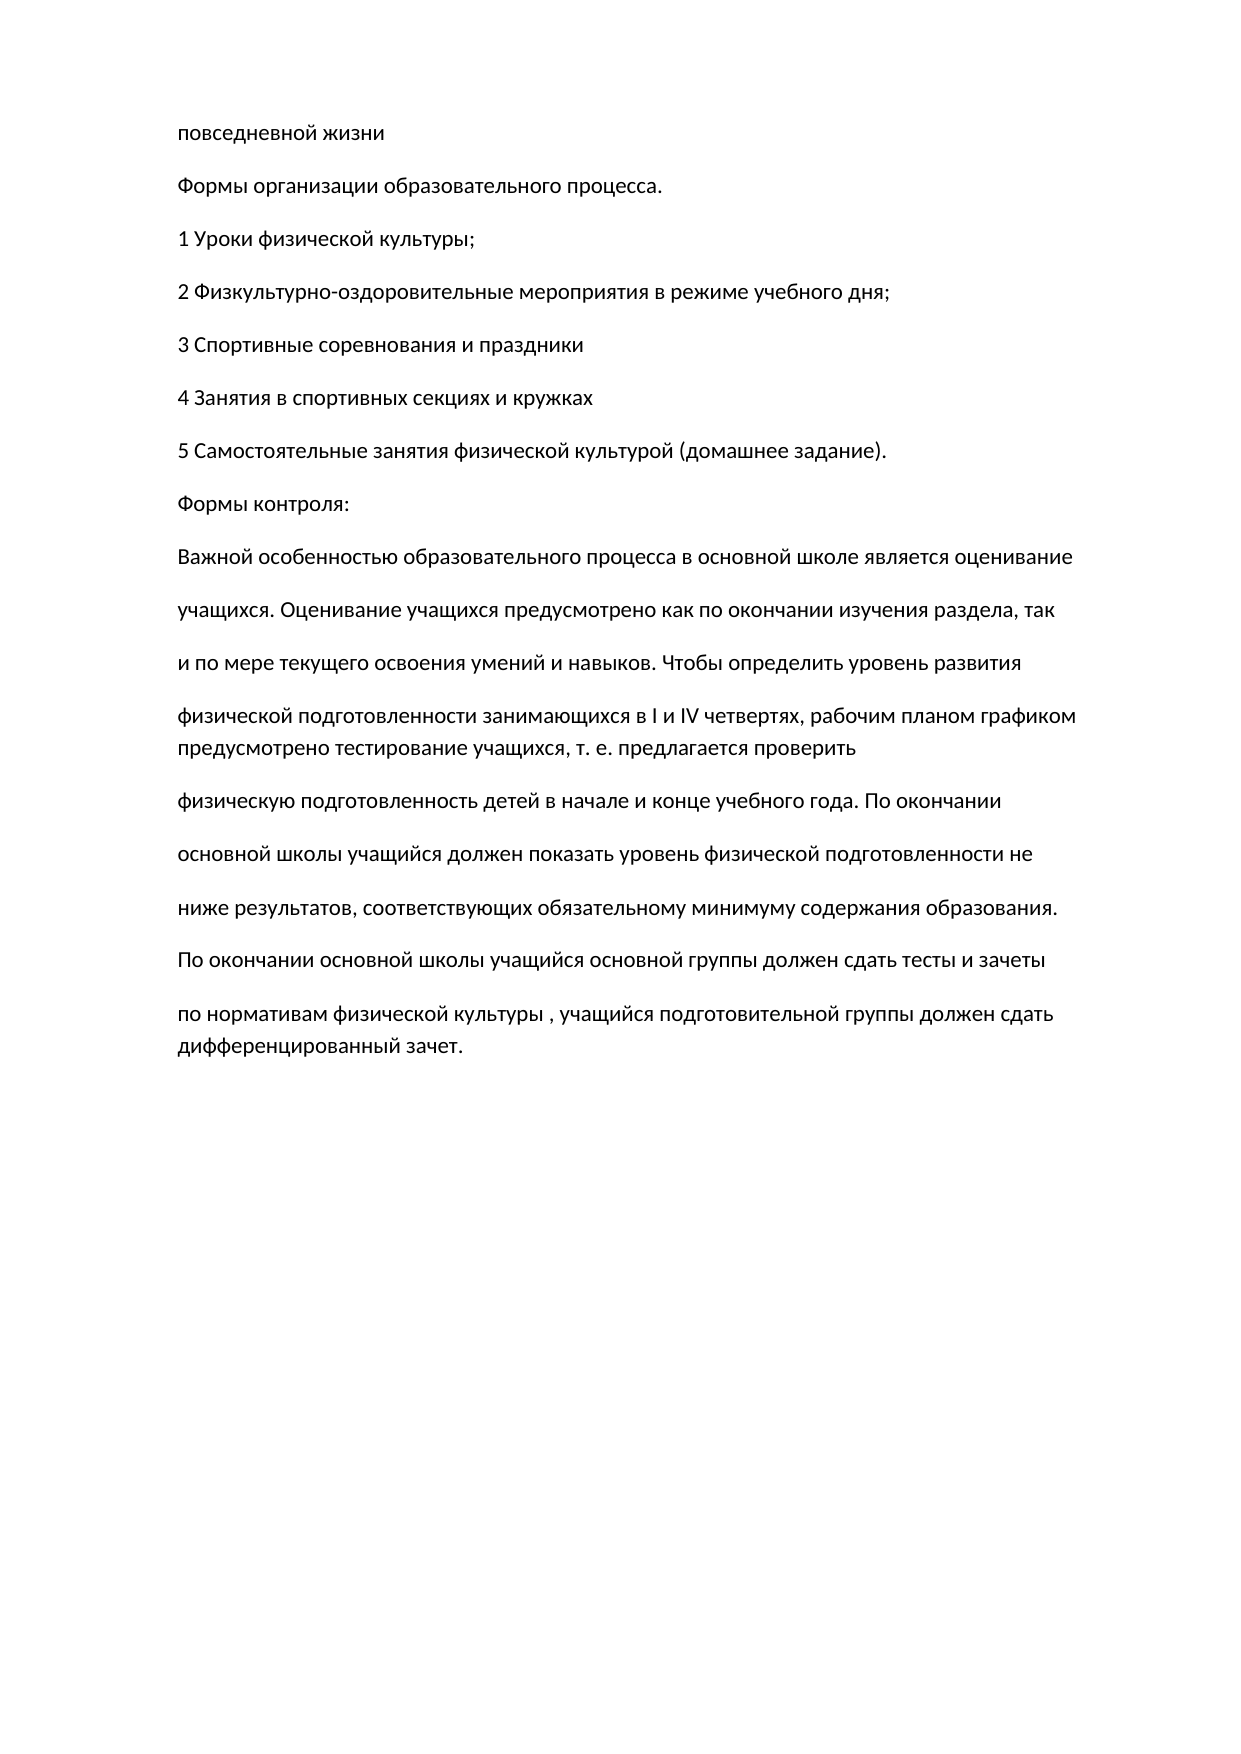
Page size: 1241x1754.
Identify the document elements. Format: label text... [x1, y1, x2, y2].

text 1 Уроки физической культуры; [177, 224, 1152, 252]
text ниже результатов, соответствующих обязательному минимуму содержания образования. [177, 893, 1152, 921]
text По окончании основной школы учащийся основной группы должен сдать тесты и зачеты [177, 946, 1152, 974]
text Формы организации образовательного процесса. [177, 171, 1152, 199]
text основной школы учащийся должен показать уровень физической подготовленности не [177, 839, 1152, 868]
text учащихся. Оценивание учащихся предусмотрено как по окончании изучения раздела, так [177, 595, 1152, 623]
text Формы контроля: [177, 489, 1152, 517]
text физической подготовленности занимающихся в I и IV четвертях, рабочим планом графиком предусмотрено тестирование учащихся, т. е. предлагается проверить [177, 701, 1152, 762]
text по нормативам физической культуры , учащийся подготовительной группы должен сдать дифференцированный зачет. [177, 999, 1152, 1059]
text 5 Самостоятельные занятия физической культурой (домашнее задание). [177, 436, 1152, 464]
text повседневной жизни [177, 118, 1152, 146]
text 2 Физкультурно-оздоровительные мероприятия в режиме учебного дня; [177, 277, 1152, 305]
text 3 Спортивные соревнования и праздники [177, 330, 1152, 358]
text 4 Занятия в спортивных секциях и кружках [177, 383, 1152, 411]
text физическую подготовленность детей в начале и конце учебного года. По окончании [177, 787, 1152, 814]
text Важной особенностью образовательного процесса в основной школе является оценивание [177, 542, 1152, 570]
text и по мере текущего освоения умений и навыков. Чтобы определить уровень развития [177, 648, 1152, 676]
